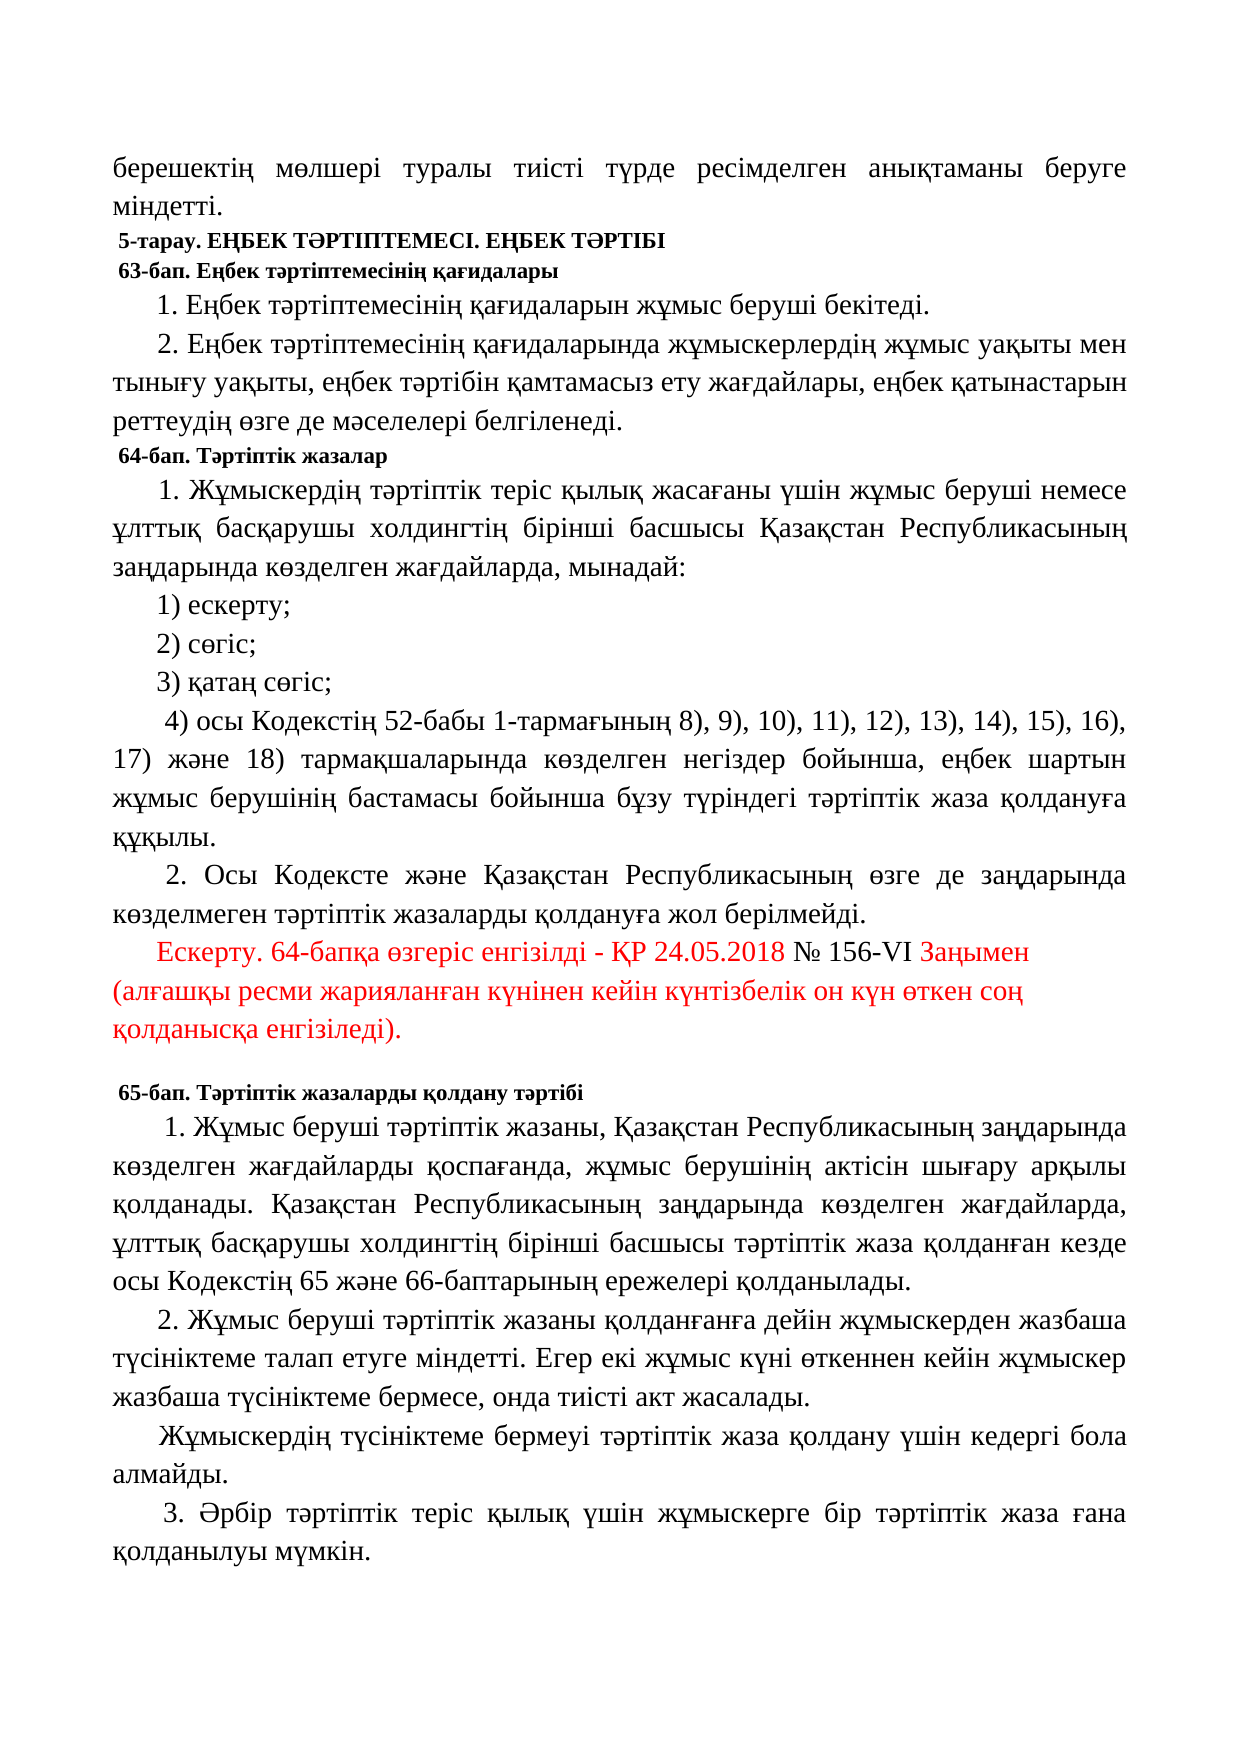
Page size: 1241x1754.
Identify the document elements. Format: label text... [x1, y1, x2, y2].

text 3) қатаң сөгіс; [112, 664, 1128, 698]
text Ескерту. 64-бапқа өзгеріс енгізілді - ҚР 24.05.2018 № 156-VI Заңымен (алғашқы ресми жарияланған күнінен кейін күнтізбелік он күн өткен соң қолданысқа енгізіледі). [112, 934, 1128, 1075]
text 2) сөгіс; [112, 626, 1128, 659]
text 4) осы Кодекстің 52-бабы 1-тармағының 8), 9), 10), 11), 12), 13), 14), 15), 16), 17) және 18) тармақшаларында көзделген негіздер бойынша, еңбек шартын жұмыс берушінің бастамасы бойынша бұзу түріндегі тәртіптік жаза қолдануға құқылы. [112, 703, 1128, 852]
text 1. Еңбек тәртіптемесінің қағидаларын жұмыс беруші бекітеді. [112, 287, 1128, 321]
text 65-бап. Тәртіптік жазаларды қолдану тәртібі [112, 1079, 1128, 1105]
text 63-бап. Еңбек тәртіптемесінің қағидалары [112, 257, 1128, 284]
text 3. Әрбір тәртіптік теріс қылық үшін жұмыскерге бір тәртіптік жаза ғана қолданылуы мүмкін. [112, 1495, 1128, 1567]
text 1. Жұмыскердің тәртіптік теріс қылық жасағаны үшін жұмыс беруші немесе ұлттық басқарушы холдингтің бірінші басшысы Қазақстан Республикасының заңдарында көзделген жағдайларда, мынадай: [112, 472, 1128, 582]
text 2. Жұмыс беруші тәртіптік жазаны қолданғанға дейін жұмыскерден жазбаша түсініктеме талап етуге міндетті. Егер екі жұмыс күні өткеннен кейін жұмыскер жазбаша түсініктеме бермесе, онда тиісті акт жасалады. [112, 1302, 1128, 1413]
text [112, 150, 1128, 222]
text 64-бап. Тәртіптік жазалар [112, 442, 1128, 468]
text 2. Еңбек тәртіптемесінің қағидаларында жұмыскерлердің жұмыс уақыты мен тынығу уақыты, еңбек тәртібін қамтамасыз ету жағдайлары, еңбек қатынастарын реттеудің өзге де мәселелері белгіленеді. [112, 326, 1128, 437]
text 1. Жұмыс беруші тәртіптік жазаны, Қазақстан Республикасының заңдарында көзделген жағдайларды қоспағанда, жұмыс берушінің актісін шығару арқылы қолданады. Қазақстан Республикасының заңдарында көзделген жағдайларда, ұлттық басқарушы холдингтің бірінші басшысы тәртіптік жаза қолданған кезде осы Кодекстің 65 және 66-баптарының ережелері қолданылады. [112, 1109, 1128, 1297]
text Жұмыскердің түсініктеме бермеуі тәртіптік жаза қолдану үшін кедергі бола алмайды. [112, 1418, 1128, 1490]
text 2. Осы Кодексте және Қазақстан Республикасының өзге де заңдарында көзделмеген тәртіптік жазаларды қолдануға жол берілмейді. [112, 857, 1128, 929]
text 1) ескерту; [112, 587, 1128, 621]
text 5-тарау. ЕҢБЕК ТӘРТІПТЕМЕСІ. ЕҢБЕК ТӘРТІБІ [112, 227, 1128, 253]
